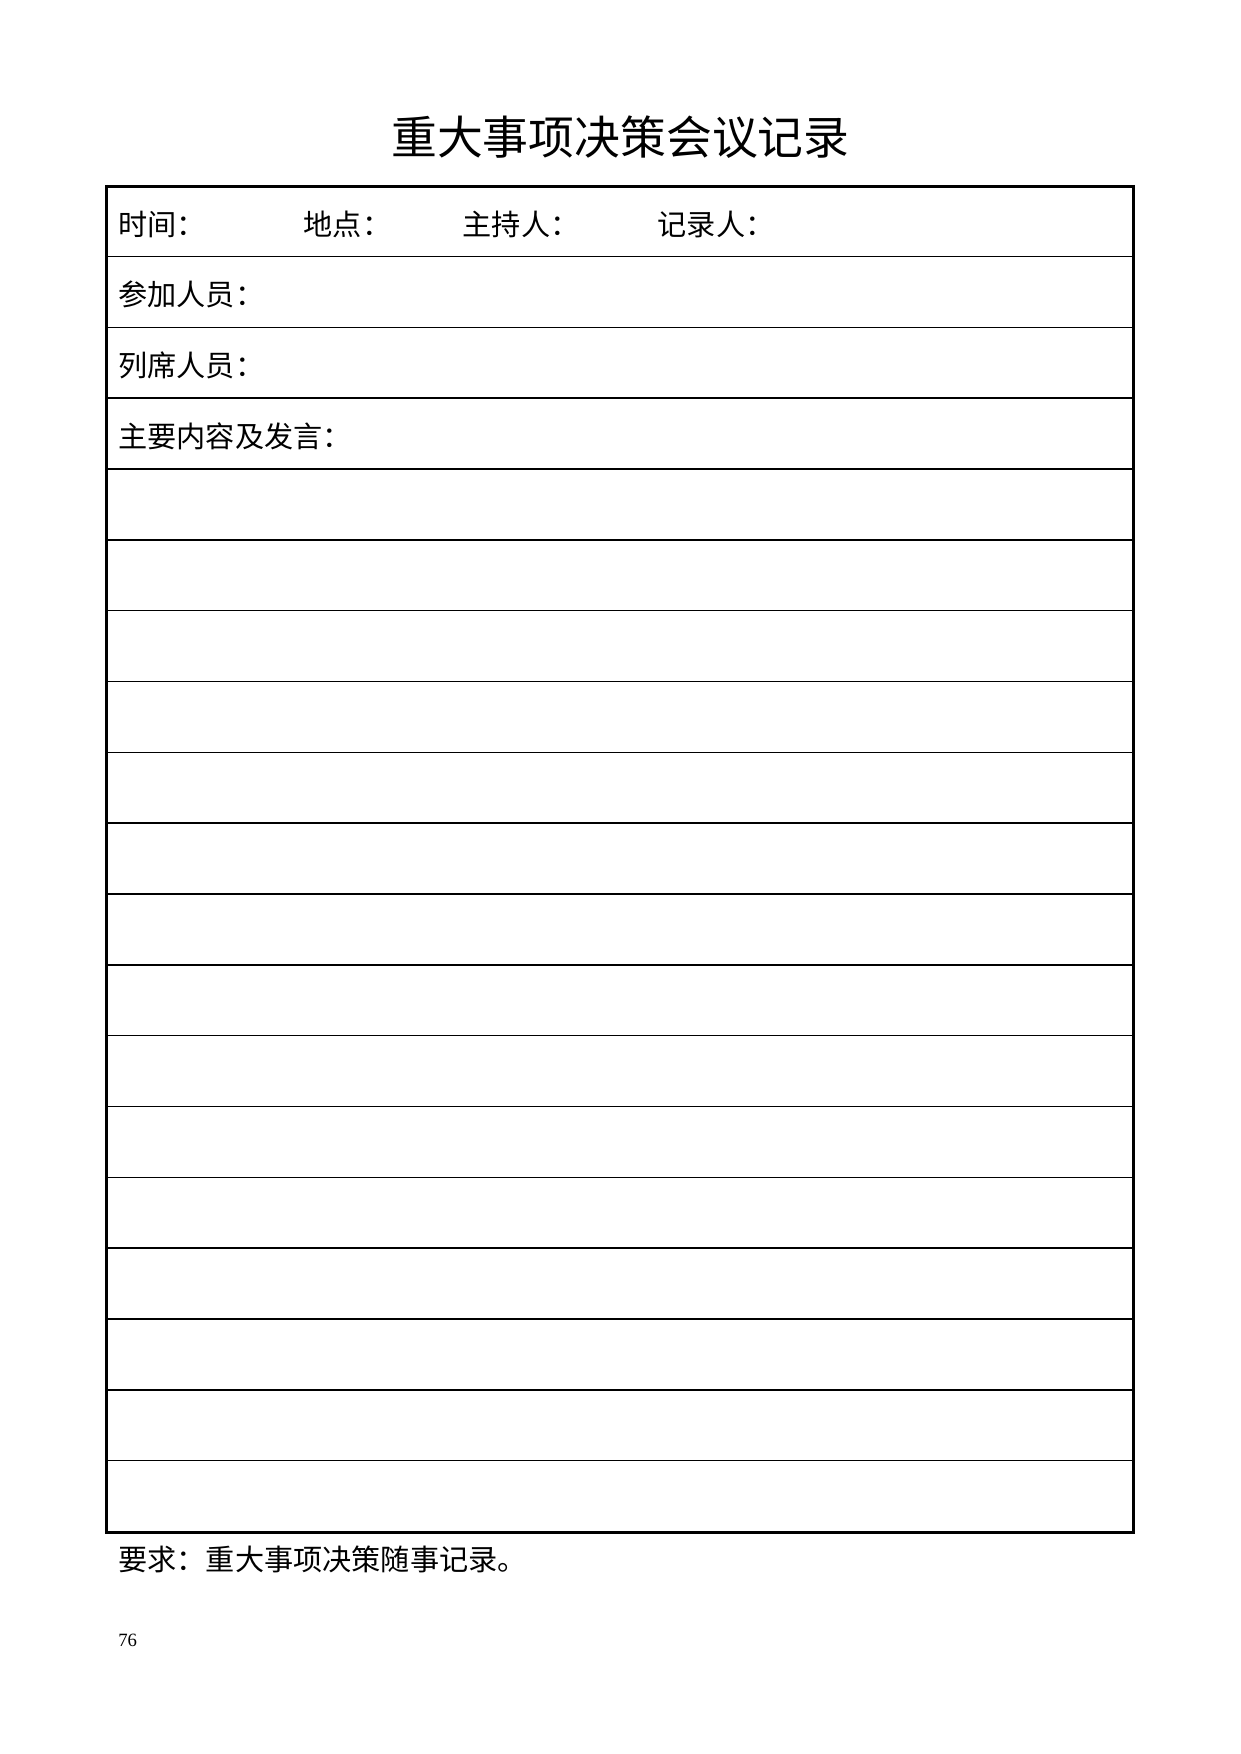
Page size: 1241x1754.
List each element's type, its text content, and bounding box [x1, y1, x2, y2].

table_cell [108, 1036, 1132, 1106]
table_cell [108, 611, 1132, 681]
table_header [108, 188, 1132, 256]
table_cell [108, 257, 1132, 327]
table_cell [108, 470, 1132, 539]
text 要求：重大事项决策随事记录。 [118, 1534, 1122, 1579]
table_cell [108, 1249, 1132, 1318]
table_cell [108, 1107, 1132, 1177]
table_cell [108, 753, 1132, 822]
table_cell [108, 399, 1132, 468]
text 重大事项决策会议记录 [118, 118, 1122, 164]
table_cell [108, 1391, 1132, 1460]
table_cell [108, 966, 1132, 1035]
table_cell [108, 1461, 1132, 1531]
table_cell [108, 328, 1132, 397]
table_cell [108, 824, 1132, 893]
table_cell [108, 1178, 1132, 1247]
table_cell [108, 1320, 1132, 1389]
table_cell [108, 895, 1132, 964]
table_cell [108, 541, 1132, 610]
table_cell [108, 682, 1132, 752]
